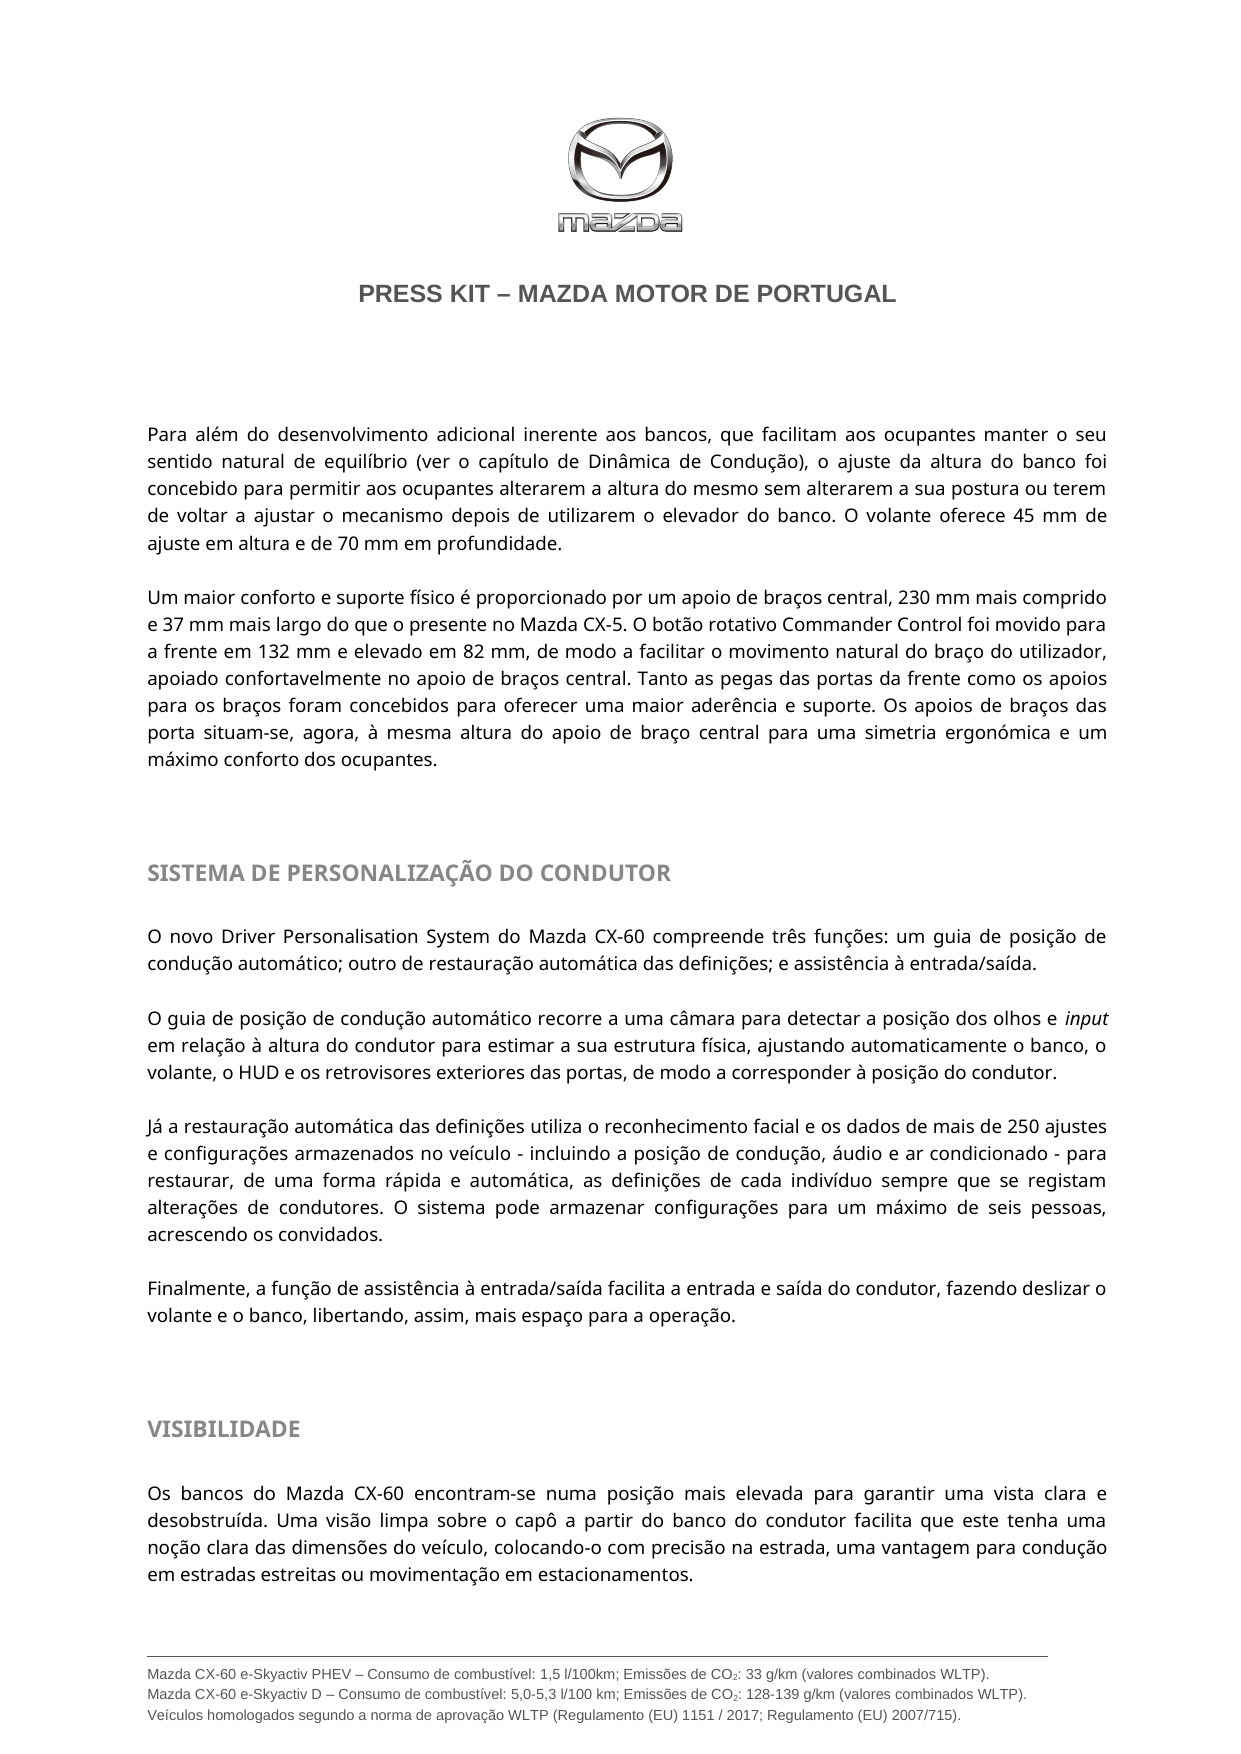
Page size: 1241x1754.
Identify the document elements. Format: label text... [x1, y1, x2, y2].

text Para além do desenvolvimento adicional inerente aos bancos, que facilitam aos ocupantes manter o seu sentido natural de equilíbrio (ver o capítulo de Dinâmica de Condução), o ajuste da altura do banco foi concebido para permitir aos ocupantes alterarem a altura do mesmo sem alterarem a sua postura ou terem de voltar a ajustar o mecanismo depois de utilizarem o elevador do banco. O volante oferece 45 mm de ajuste em altura e de 70 mm em profundidade. [147, 420, 1108, 555]
text Os bancos do Mazda CX-60 encontram-se numa posição mais elevada para garantir uma vista clara e desobstruída. Uma visão limpa sobre o capô a partir do banco do condutor facilita que este tenha uma noção clara das dimensões do veículo, colocando-o com precisão na estrada, uma vantagem para condução em estradas estreitas ou movimentação em estacionamentos. [147, 1478, 1108, 1587]
text O guia de posição de condução automático recorre a uma câmara para detectar a posição dos olhos e input em relação à altura do condutor para estimar a sua estrutura física, ajustando automaticamente o banco, o volante, o HUD e os retrovisores exteriores das portas, de modo a corresponder à posição do condutor. [147, 1003, 1108, 1084]
subtitle SISTEMA DE PERSONALIZAÇÃO DO CONDUTOr [147, 859, 1108, 887]
picture [0, 0, 1241, 268]
text Finalmente, a função de assistência à entrada/saída facilita a entrada e saída do condutor, fazendo deslizar o volante e o banco, libertando, assim, mais espaço para a operação. [147, 1274, 1108, 1328]
text O novo Driver Personalisation System do Mazda CX-60 compreende três funções: um guia de posição de condução automático; outro de restauração automática das definições; e assistência à entrada/saída. [147, 922, 1108, 976]
text Já a restauração automática das definições utiliza o reconhecimento facial e os dados de mais de 250 ajustes e configurações armazenados no veículo - incluindo a posição de condução, áudio e ar condicionado - para restaurar, de uma forma rápida e automática, as definições de cada indivíduo sempre que se registam alterações de condutores. O sistema pode armazenar configurações para um máximo de seis pessoas, acrescendo os convidados. [147, 1112, 1108, 1247]
subtitle VisibiliDADE [147, 1416, 1108, 1443]
text Um maior conforto e suporte físico é proporcionado por um apoio de braços central, 230 mm mais comprido e 37 mm mais largo do que o presente no Mazda CX-5. O botão rotativo Commander Control foi movido para a frente em 132 mm e elevado em 82 mm, de modo a facilitar o movimento natural do braço do utilizador, apoiado confortavelmente no apoio de braços central. Tanto as pegas das portas da frente como os apoios para os braços foram concebidos para oferecer uma maior aderência e suporte. Os apoios de braços das porta situam-se, agora, à mesma altura do apoio de braço central para uma simetria ergonómica e um máximo conforto dos ocupantes. [147, 582, 1108, 772]
